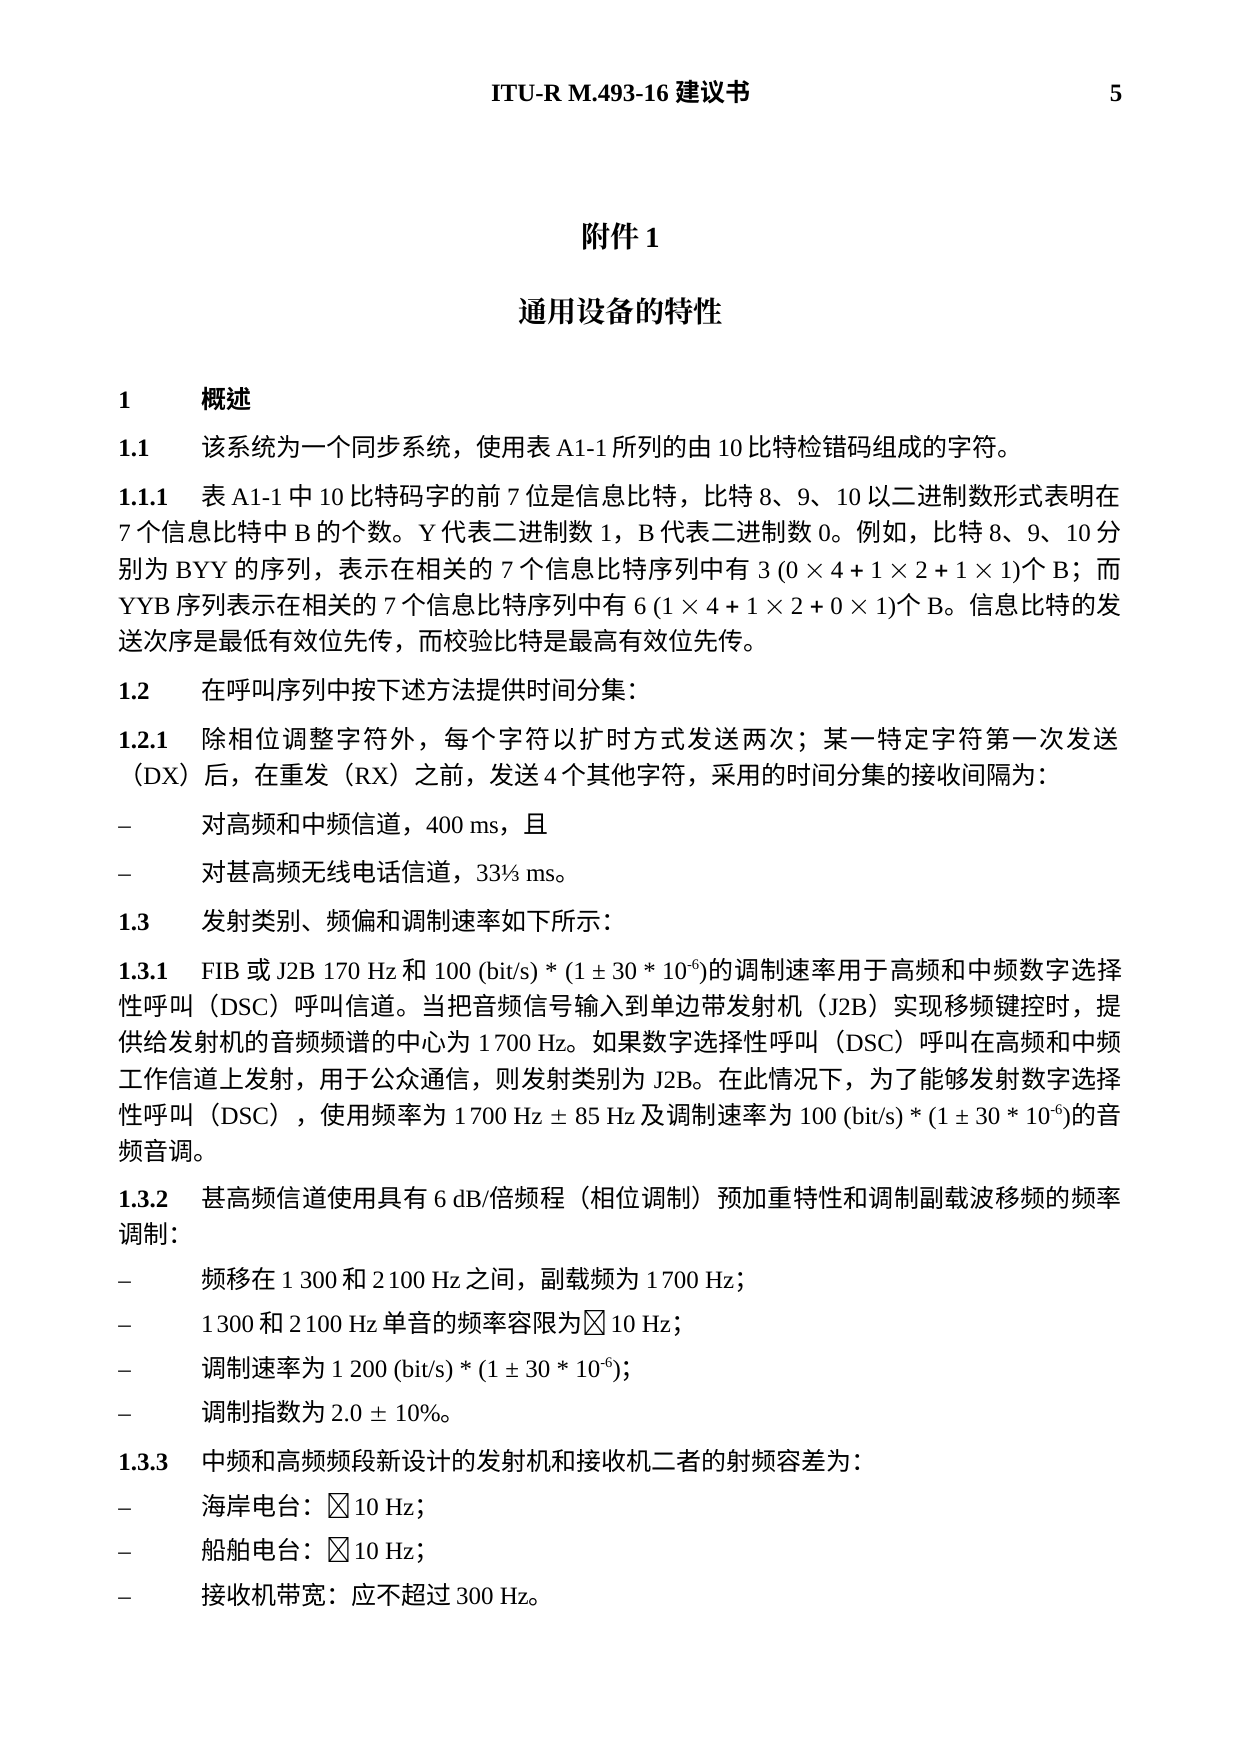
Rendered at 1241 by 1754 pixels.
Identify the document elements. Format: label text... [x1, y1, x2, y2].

text – 船舶电台： 10 Hz； [118, 1531, 1122, 1567]
text – 海岸电台： 10 Hz； [118, 1486, 1122, 1522]
text 1.3.2 甚高频信道使用具有6 dB/倍频程（相位调制）预加重特性和调制副载波移频的频率调制： [118, 1178, 1122, 1251]
text – 调制速率为1 200 (bit/s) * (1 ± 30 * 10-6)； [118, 1348, 1122, 1384]
text 1.1.1 表A1-1中10比特码字的前7位是信息比特，比特8、9、10以二进制数形式表明在7个信息比特中B的个数。Y代表二进制数1，B代表二进制数0。例如，比特8、9、10分别为BYY的序列，表示在相关的7个信息比特序列中有3 (0  4  1  2  1  1)个B；而YYB序列表示在相关的7个信息比特序列中有6 (1  4  1  2  0  1)个B。信息比特的发送次序是最低有效位先传，而校验比特是最高有效位先传。 [118, 477, 1122, 658]
text 1.1 该系统为一个同步系统，使用表A1-1所列的由10比特检错码组成的字符。 [118, 428, 1122, 464]
text FIB或J2B 170 Hz和100 (bit/s) * (1 ± 30 * 10-6)的调制速率用于高频和中频数字选择性呼叫（DSC）呼叫信道。当把音频信号输入到单边带发射机（J2B）实现移频键控时，提供给发射机的音频频谱的中心为1 700 Hz。如果数字选择性呼叫（DSC）呼叫在高频和中频工作信道上发射，用于公众通信，则发射类别为J2B。在此情况下，为了能够发射数字选择性呼叫（DSC），使用频率为1 700 Hz  85 Hz及调制速率为100 (bit/s) * (1 ± 30 * 10-6)的音频音调。 [118, 950, 1122, 1168]
text – 1 300和2 100 Hz单音的频率容限为 10 Hz； [118, 1304, 1122, 1340]
text 1.2 在呼叫序列中按下述方法提供时间分集： [118, 670, 1122, 707]
title 附件1 通用设备的特性 [118, 214, 1122, 331]
text – 对高频和中频信道，400 ms，且 [118, 804, 1122, 840]
text – 接收机带宽：应不超过300 Hz。 [118, 1575, 1122, 1612]
text – 频移在1 300和2 100 Hz之间，副载频为1 700 Hz； [118, 1259, 1122, 1295]
text – 对甚高频无线电话信道，33⅓ ms。 [118, 853, 1122, 889]
text – 调制指数为2.0  10%。 [118, 1393, 1122, 1429]
text 除相位调整字符外，每个字符以扩时方式发送两次；某一特定字符第一次发送（DX）后，在重发（RX）之前，发送4个其他字符，采用的时间分集的接收间隔为： [118, 719, 1122, 792]
subtitle 1 概述 [118, 381, 1122, 415]
text 中频和高频频段新设计的发射机和接收机二者的射频容差为： [118, 1442, 1122, 1478]
text 1.3 发射类别、频偏和调制速率如下所示： [118, 902, 1122, 938]
